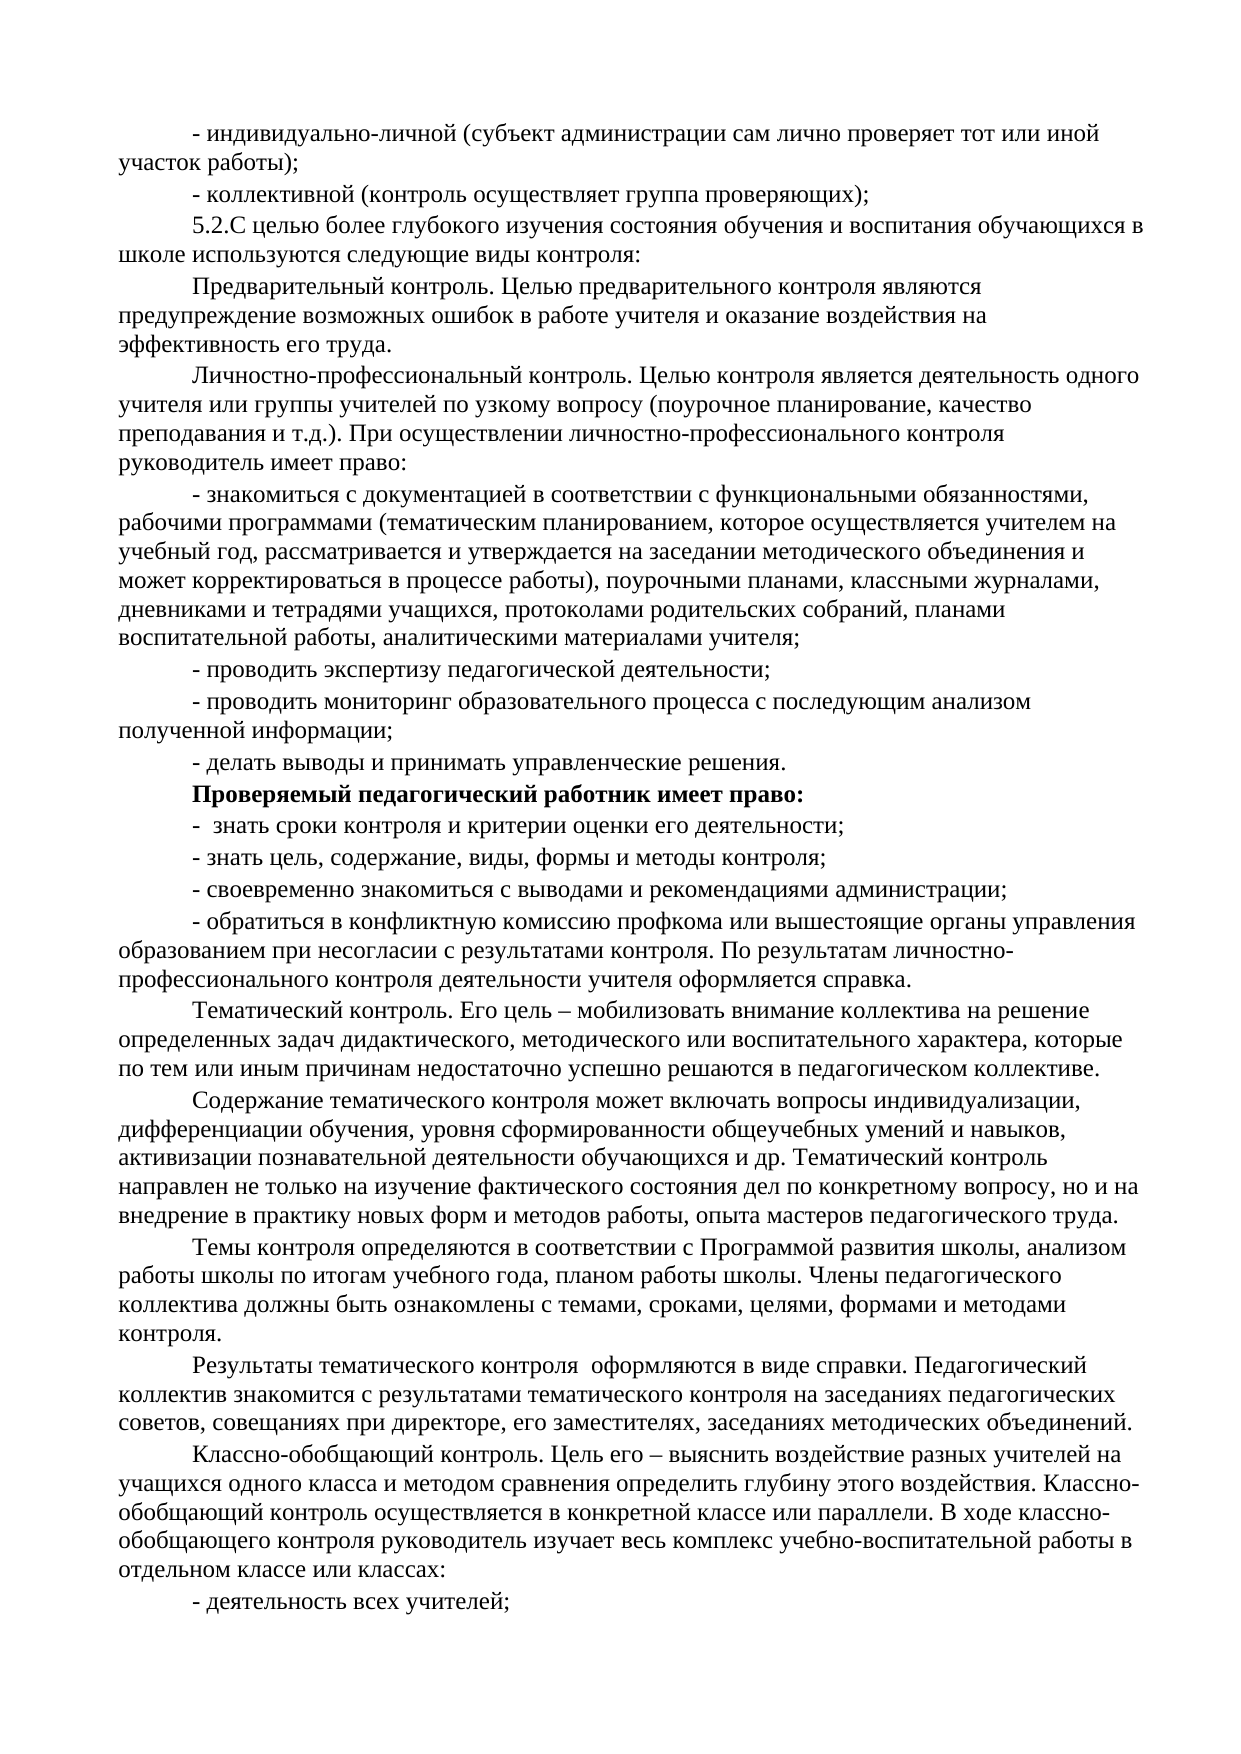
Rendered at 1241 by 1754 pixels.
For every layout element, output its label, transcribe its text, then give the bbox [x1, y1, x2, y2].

text - знакомиться с документацией в соответствии с функциональными обязанностями, рабочими программами (тематическим планированием, которое осуществляется учителем на учебный год, рассматривается и утверждается на заседании методического объединения и может корректироваться в процессе работы), поурочными планами, классными журналами, дневниками и тетрадями учащихся, протоколами родительских собраний, планами воспитательной работы, аналитическими материалами учителя; [118, 479, 1152, 651]
text - своевременно знакомиться с выводами и рекомендациями администрации; [118, 874, 1152, 903]
text Результаты тематического контроля оформляются в виде справки. Педагогический коллектив знакомится с результатами тематического контроля на заседаниях педагогических советов, совещаниях при директоре, его заместителях, заседаниях методических объединений. [118, 1350, 1152, 1436]
text - знать сроки контроля и критерии оценки его деятельности; [118, 811, 1152, 839]
text Предварительный контроль. Целью предварительного контроля являются предупреждение возможных ошибок в работе учителя и оказание воздействия на эффективность его труда. [118, 271, 1152, 357]
text - проводить экспертизу педагогической деятельности; [118, 654, 1152, 683]
text Содержание тематического контроля может включать вопросы индивидуализации, дифференциации обучения, уровня сформированности общеучебных умений и навыков, активизации познавательной деятельности обучающихся и др. Тематический контроль направлен не только на изучение фактического состояния дел по конкретному вопросу, но и на внедрение в практику новых форм и методов работы, опыта мастеров педагогического труда. [118, 1085, 1152, 1229]
text - знать цель, содержание, виды, формы и методы контроля; [118, 842, 1152, 871]
text - обратиться в конфликтную комиссию профкома или вышестоящие органы управления образованием при несогласии с результатами контроля. По результатам личностно-профессионального контроля деятельности учителя оформляется справка. [118, 906, 1152, 992]
text - делать выводы и принимать управленческие решения. [118, 747, 1152, 776]
text Проверяемый педагогический работник имеет право: [118, 779, 1152, 807]
text Темы контроля определяются в соответствии с Программой развития школы, анализом работы школы по итогам учебного года, планом работы школы. Члены педагогического коллектива должны быть ознакомлены с темами, сроками, целями, формами и методами контроля. [118, 1232, 1152, 1347]
text Личностно-профессиональный контроль. Целью контроля является деятельность одного учителя или группы учителей по узкому вопросу (поурочное планирование, качество преподавания и т.д.). При осуществлении личностно-профессионального контроля руководитель имеет право: [118, 361, 1152, 476]
text - проводить мониторинг образовательного процесса с последующим анализом полученной информации; [118, 686, 1152, 744]
text Тематический контроль. Его цель – мобилизовать внимание коллектива на решение определенных задач дидактического, методического или воспитательного характера, которые по тем или иным причинам недостаточно успешно решаются в педагогическом коллективе. [118, 996, 1152, 1082]
text - индивидуально-личной (субъект администрации сам лично проверяет тот или иной участок работы); [118, 118, 1152, 176]
text - деятельность всех учителей; [118, 1586, 1152, 1615]
text Классно-обобщающий контроль. Цель его – выяснить воздействие разных учителей на учащихся одного класса и методом сравнения определить глубину этого воздействия. Классно-обобщающий контроль осуществляется в конкретной классе или параллели. В ходе классно-обобщающего контроля руководитель изучает весь комплекс учебно-воспитательной работы в отдельном классе или классах: [118, 1439, 1152, 1583]
text 5.2.С целью более глубокого изучения состояния обучения и воспитания обучающихся в школе используются следующие виды контроля: [118, 211, 1152, 268]
text - коллективной (контроль осуществляет группа проверяющих); [118, 179, 1152, 207]
